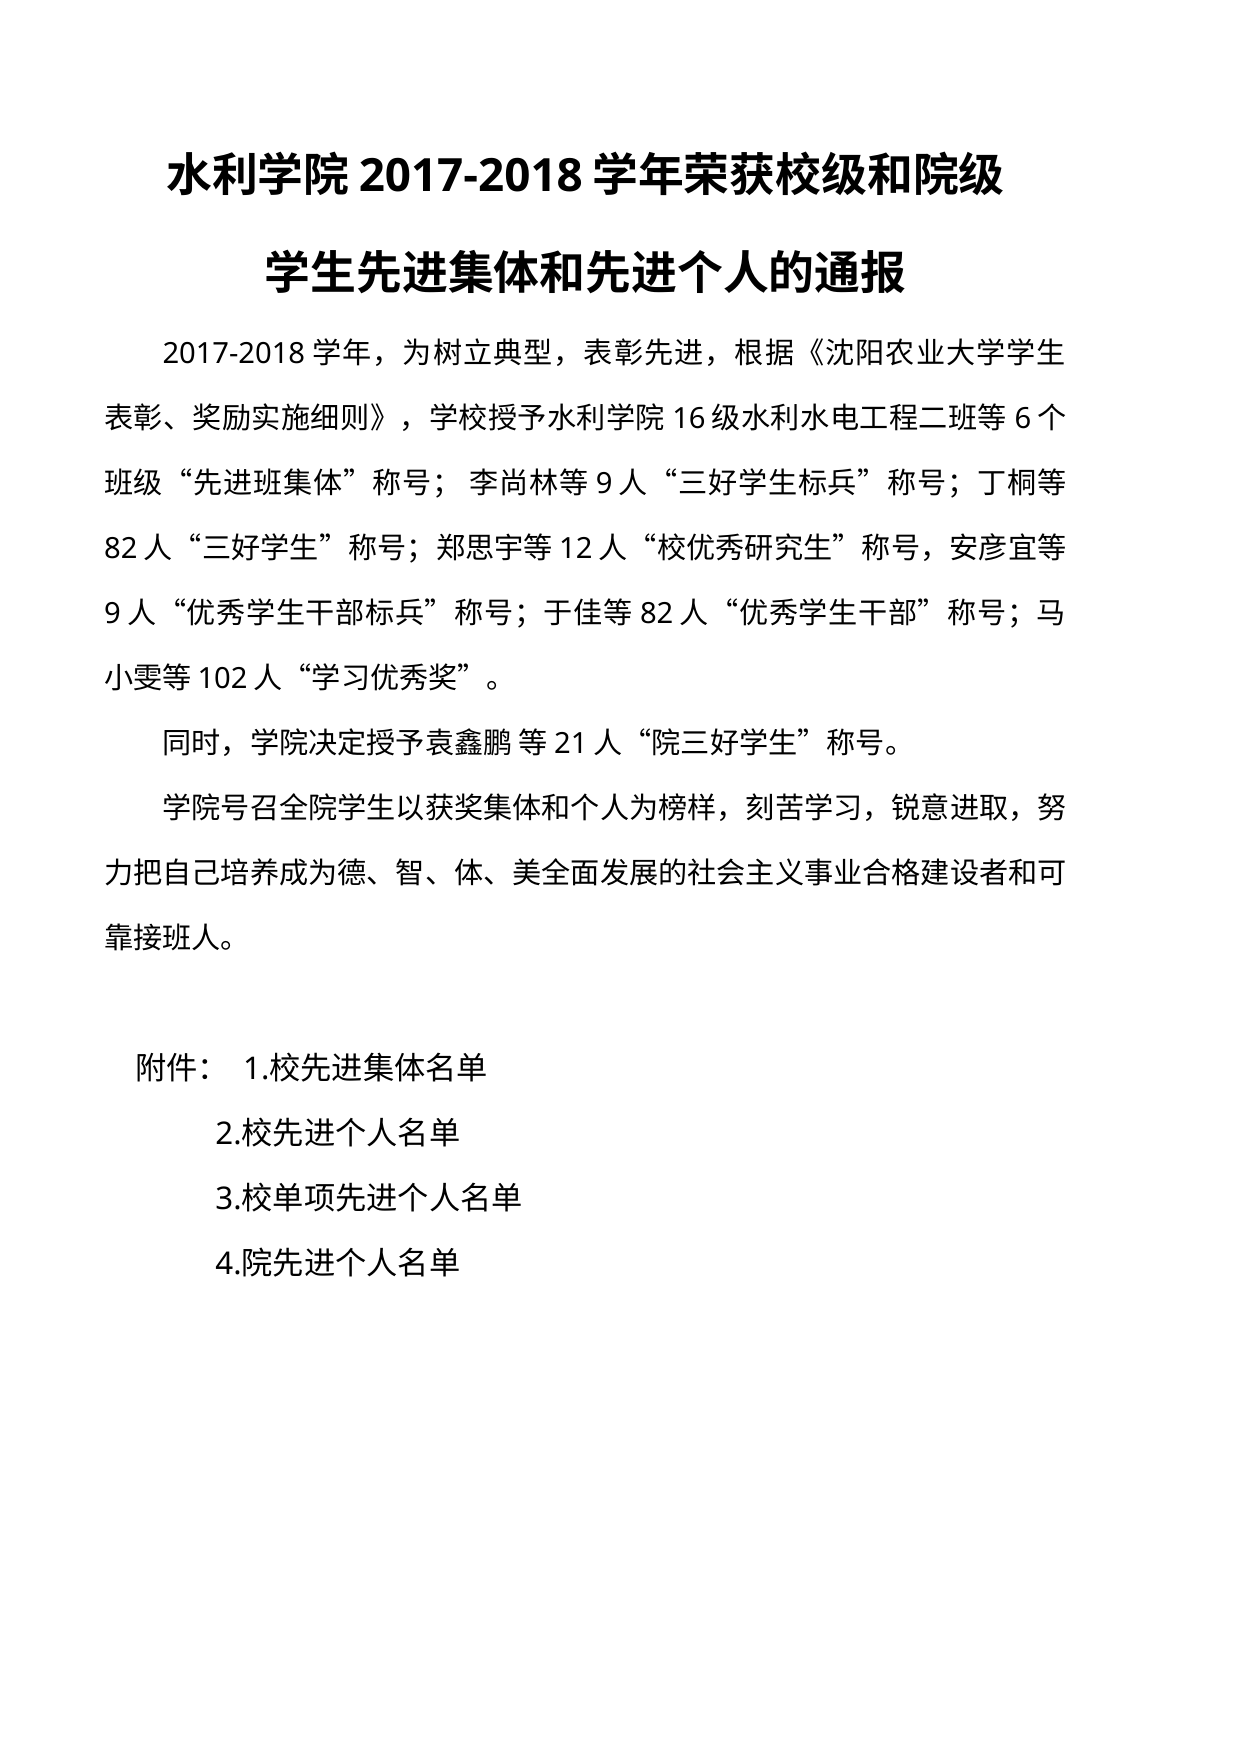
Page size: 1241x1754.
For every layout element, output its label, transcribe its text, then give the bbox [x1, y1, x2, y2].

text 4.院先进个人名单 [104, 1228, 1067, 1293]
text 同时，学院决定授予袁鑫鹏 等21人“院三好学生”称号。 [104, 708, 1067, 773]
text 水利学院2017-2018学年荣获校级和院级 [104, 123, 1067, 221]
text 3.校单项先进个人名单 [104, 1163, 1067, 1228]
text 2.校先进个人名单 [104, 1098, 1067, 1163]
text 学院号召全院学生以获奖集体和个人为榜样，刻苦学习，锐意进取，努力把自己培养成为德、智、体、美全面发展的社会主义事业合格建设者和可靠接班人。 [104, 773, 1067, 968]
text 附件： 1.校先进集体名单 [104, 1033, 1067, 1098]
text 2017-2018学年，为树立典型，表彰先进，根据《沈阳农业大学学生表彰、奖励实施细则》，学校授予水利学院16级水利水电工程二班等 6个班级“先进班集体”称号； 李尚林等9人“三好学生标兵”称号；丁桐等82人“三好学生”称号；郑思宇等12人“校优秀研究生”称号，安彦宜等9人“优秀学生干部标兵”称号；于佳等82人“优秀学生干部”称号；马小雯等102人“学习优秀奖”。 [104, 318, 1067, 708]
text 学生先进集体和先进个人的通报 [104, 221, 1067, 318]
